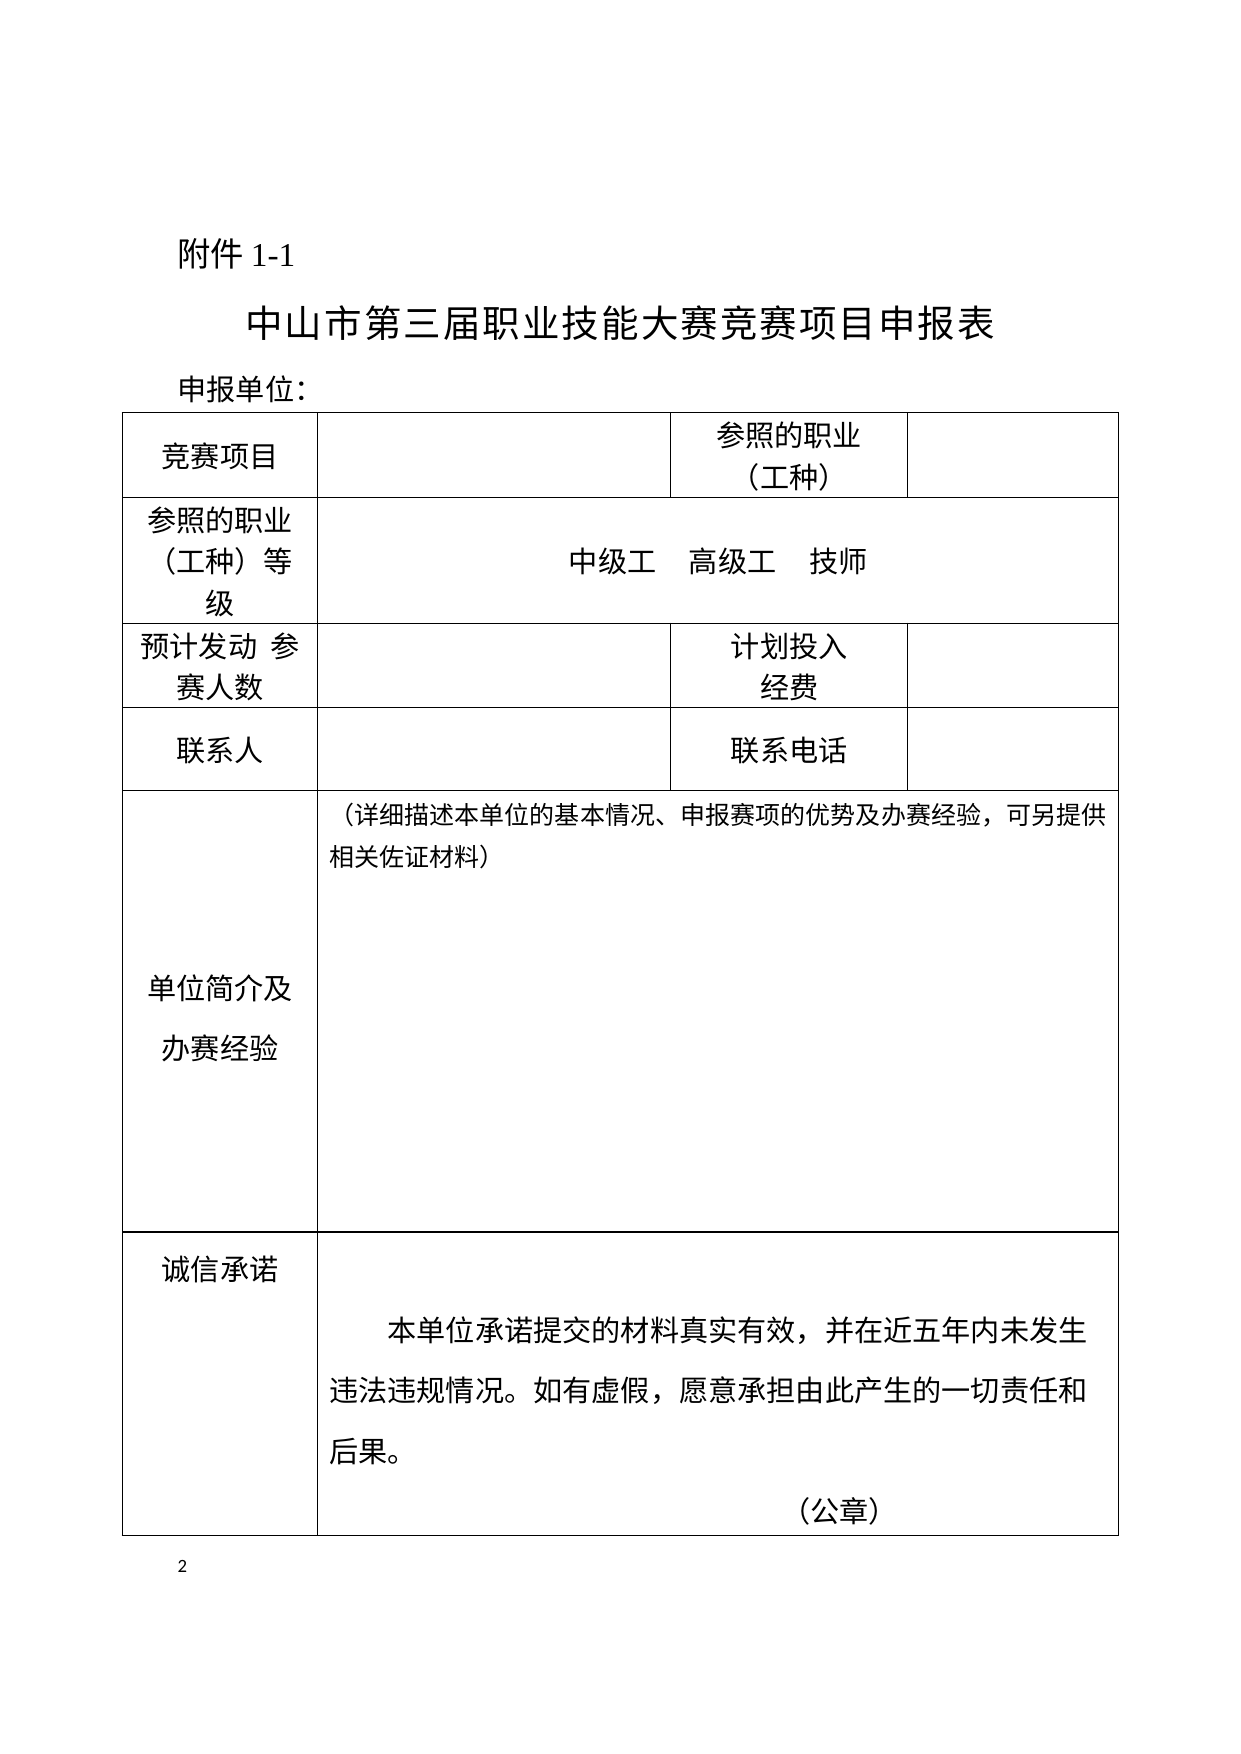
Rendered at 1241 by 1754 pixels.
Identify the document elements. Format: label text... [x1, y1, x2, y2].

table_cell （详细描述本单位的基本情况、申报赛项的优势及办赛经验，可另提供相关佐证材料） [318, 791, 1118, 1231]
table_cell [318, 1233, 1118, 1534]
table_header 参照的职业 （工种） [671, 413, 907, 497]
text 附件1-1 [177, 218, 1063, 279]
table_cell 联系电话 [671, 708, 907, 790]
table_cell 联系人 [123, 708, 317, 790]
table_cell [908, 624, 1118, 707]
table_cell [318, 624, 670, 707]
text 申报单位： [177, 352, 1063, 412]
table_cell [318, 708, 670, 790]
table_cell 中级工 高级工 技师 [318, 498, 1118, 623]
table_header [318, 413, 670, 497]
table_cell 预计发动 参赛人数 [123, 624, 317, 707]
table_cell 计划投入 经费 [671, 624, 907, 707]
table_cell 诚信承诺 [123, 1233, 317, 1534]
table_header 竞赛项目 [123, 413, 317, 497]
table_cell [908, 708, 1118, 790]
table_cell 单位简介及 办赛经验 [123, 791, 317, 1231]
text 中山市第三届职业技能大赛竞赛项目申报表 [177, 279, 1063, 352]
table_cell 参照的职业（工种）等级 [123, 498, 317, 623]
table_header [908, 413, 1118, 497]
